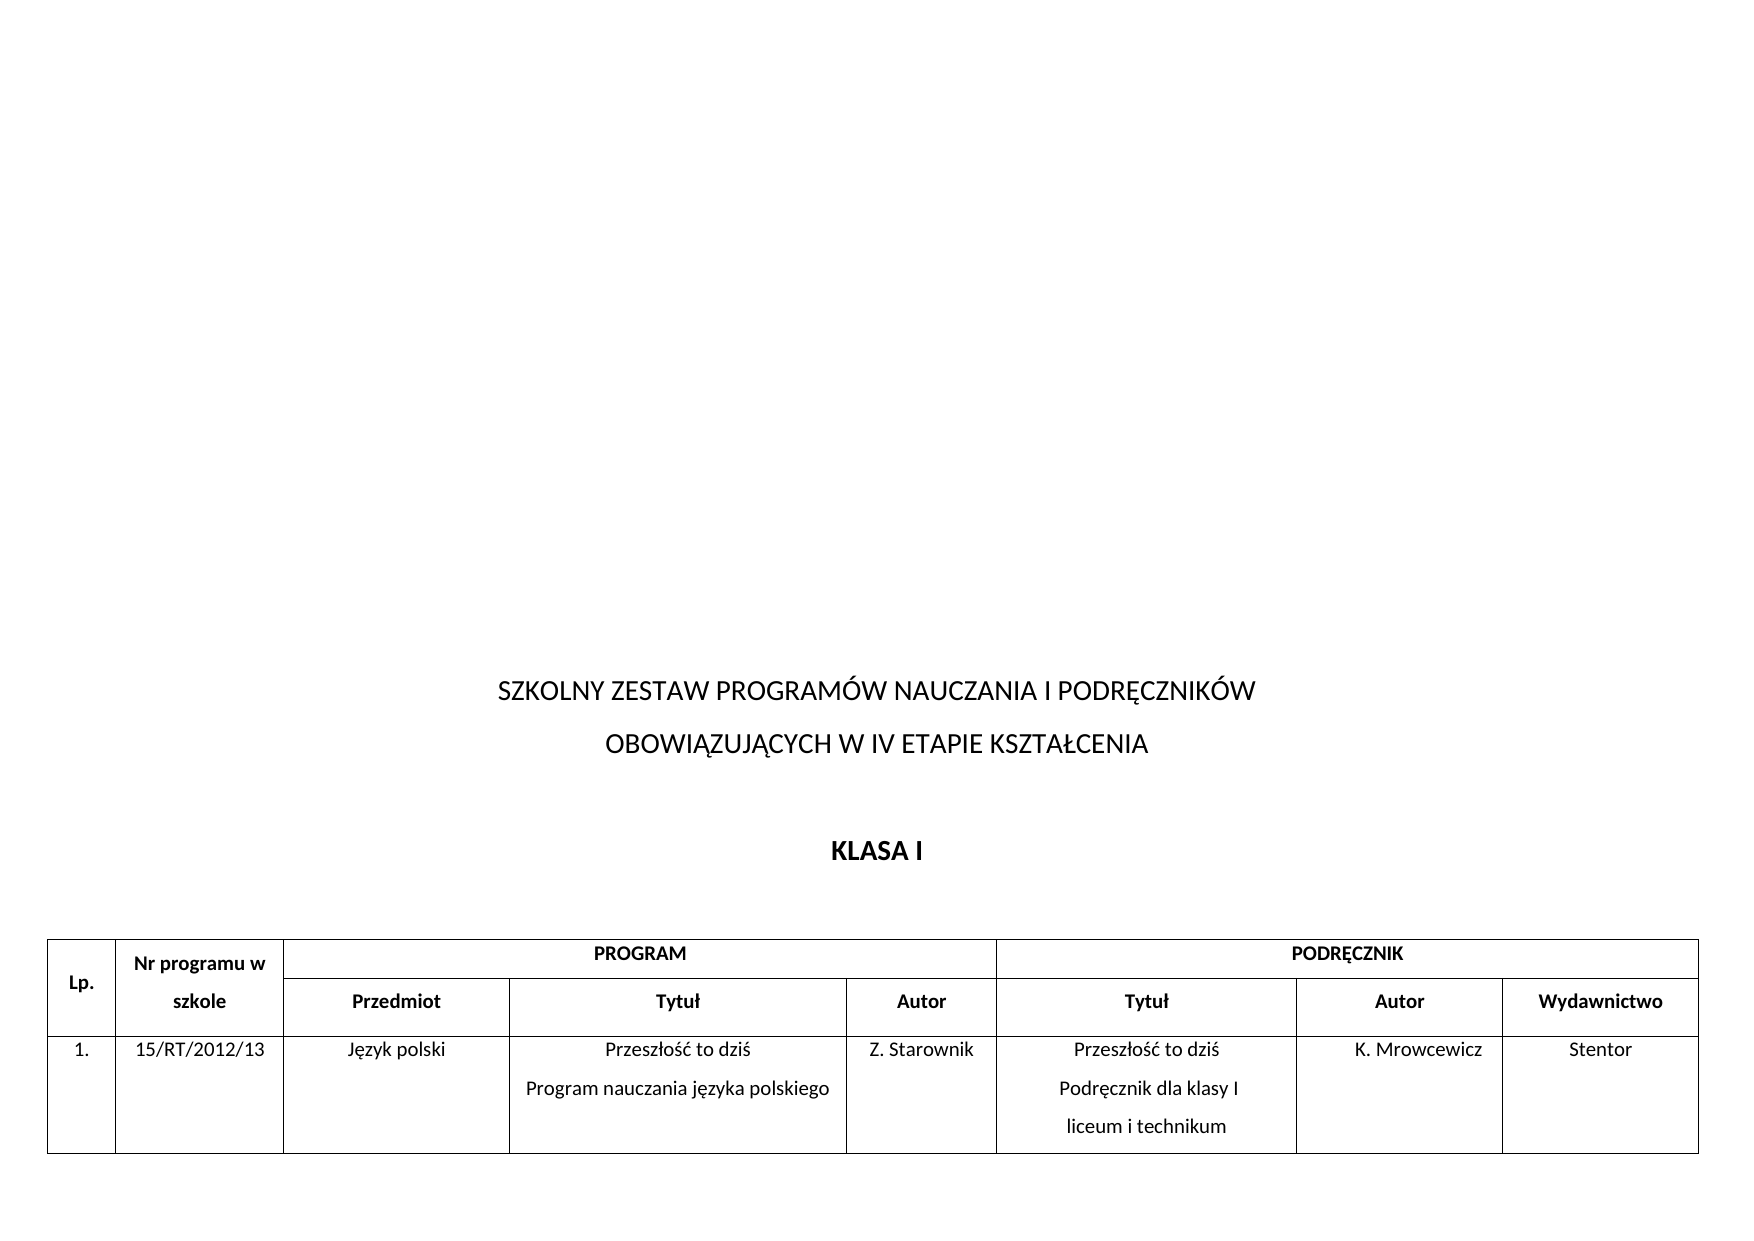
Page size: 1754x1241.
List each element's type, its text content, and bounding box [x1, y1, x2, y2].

table_header PODRĘCZNIK [997, 940, 1698, 978]
table_cell 15/RT/2012/13 [116, 1037, 283, 1153]
text SZKOLNY ZESTAW PROGRAMÓW NAUCZANIA I PODRĘCZNIKÓW [59, 672, 1695, 708]
text KLASA I [59, 832, 1695, 868]
table_cell Autor [1297, 979, 1502, 1036]
table_cell Stentor [1503, 1037, 1698, 1153]
table_cell Język polski [284, 1037, 509, 1153]
table_cell Tytuł [510, 979, 846, 1036]
table_cell Z. Starownik [847, 1037, 996, 1153]
table_cell K. Mrowcewicz [1297, 1037, 1502, 1153]
table_cell Tytuł [997, 979, 1296, 1036]
table_cell Autor [847, 979, 996, 1036]
table_header PROGRAM [284, 940, 996, 978]
table_cell Wydawnictwo [1503, 979, 1698, 1036]
table_cell Przedmiot [284, 979, 509, 1036]
table_header Nr programu w szkole [116, 940, 283, 1036]
text OBOWIĄZUJĄCYCH W IV ETAPIE KSZTAŁCENIA [59, 726, 1695, 761]
table_cell 1. [48, 1037, 115, 1153]
table_header Lp. [48, 940, 115, 1036]
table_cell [510, 1037, 846, 1153]
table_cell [997, 1037, 1296, 1153]
